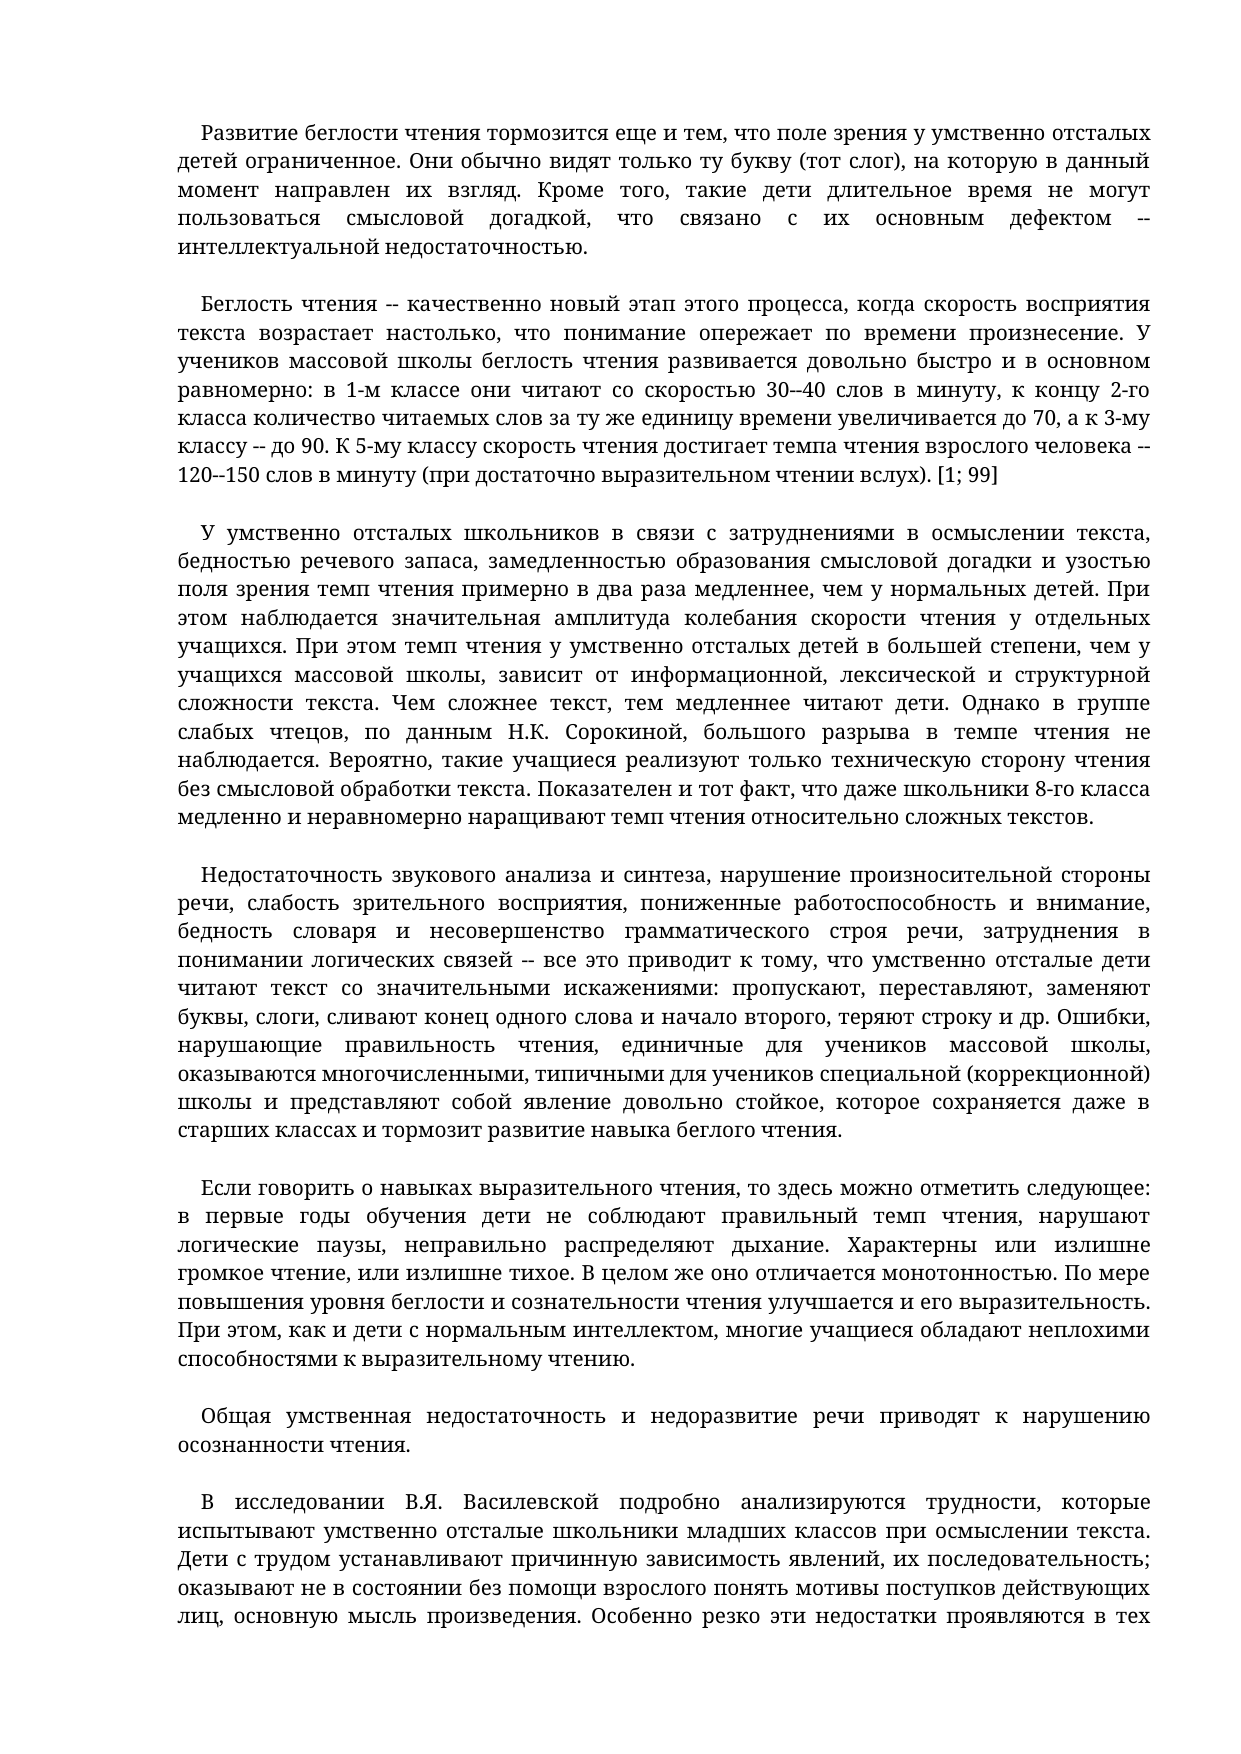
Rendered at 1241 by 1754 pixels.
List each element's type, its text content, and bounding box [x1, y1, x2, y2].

text Развитие беглости чтения тормозится еще и тем, что поле зрения у умственно отсталых детей ограниченное. Они обычно видят только ту букву (тот слог), на которую в данный момент направлен их взгляд. Кроме того, такие дети длительное время не могут пользоваться смысловой догадкой, что связано с их основным дефектом -- интеллектуальной недостаточностью. [177, 118, 1152, 260]
text Недостаточность звукового анализа и синтеза, нарушение произносительной стороны речи, слабость зрительного восприятия, пониженные работоспособность и внимание, бедность словаря и несовершенство грамматического строя речи, затруднения в понимании логических связей -- все это приводит к тому, что умственно отсталые дети читают текст со значительными искажениями: пропускают, переставляют, заменяют буквы, слоги, сливают конец одного слова и начало второго, теряют строку и др. Ошибки, нарушающие правильность чтения, единичные для учеников массовой школы, оказываются многочисленными, типичными для учеников специальной (коррекционной) школы и представляют собой явление довольно стойкое, которое сохраняется даже в старших классах и тормозит развитие навыка беглого чтения. [177, 860, 1152, 1144]
text Общая умственная недостаточность и недоразвитие речи приводят к нарушению осознанности чтения. [177, 1401, 1152, 1458]
text У умственно отсталых школьников в связи с затруднениями в осмыслении текста, бедностью речевого запаса, замедленностью образования смысловой догадки и узостью поля зрения темп чтения примерно в два раза медленнее, чем у нормальных детей. При этом наблюдается значительная амплитуда колебания скорости чтения у отдельных учащихся. При этом темп чтения у умственно отсталых детей в большей степени, чем у учащихся массовой школы, зависит от информационной, лексической и структурной сложности текста. Чем сложнее текст, тем медленнее читают дети. Однако в группе слабых чтецов, по данным Н.К. Сорокиной, большого разрыва в темпе чтения не наблюдается. Вероятно, такие учащиеся реализуют только техническую сторону чтения без смысловой обработки текста. Показателен и тот факт, что даже школьники 8-го класса медленно и неравномерно наращивают темп чтения относительно сложных текстов. [177, 518, 1152, 831]
text Если говорить о навыках выразительного чтения, то здесь можно отметить следующее: в первые годы обучения дети не соблюдают правильный темп чтения, нарушают логические паузы, неправильно распределяют дыхание. Характерны или излишне громкое чтение, или излишне тихое. В целом же оно отличается монотонностью. По мере повышения уровня беглости и сознательности чтения улучшается и его выразительность. При этом, как и дети с нормальным интеллектом, многие учащиеся обладают неплохими способностями к выразительному чтению. [177, 1173, 1152, 1372]
text Беглость чтения -- качественно новый этап этого процесса, когда скорость восприятия текста возрастает настолько, что понимание опережает по времени произнесение. У учеников массовой школы беглость чтения развивается довольно быстро и в основном равномерно: в 1-м классе они читают со скоростью 30--40 слов в минуту, к концу 2-го класса количество читаемых слов за ту же единицу времени увеличивается до 70, а к 3-му классу -- до 90. К 5-му классу скорость чтения достигает темпа чтения взрослого человека -- 120--150 слов в минуту (при достаточно выразительном чтении вслух). [1; 99] [177, 289, 1152, 488]
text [177, 1487, 1152, 1630]
